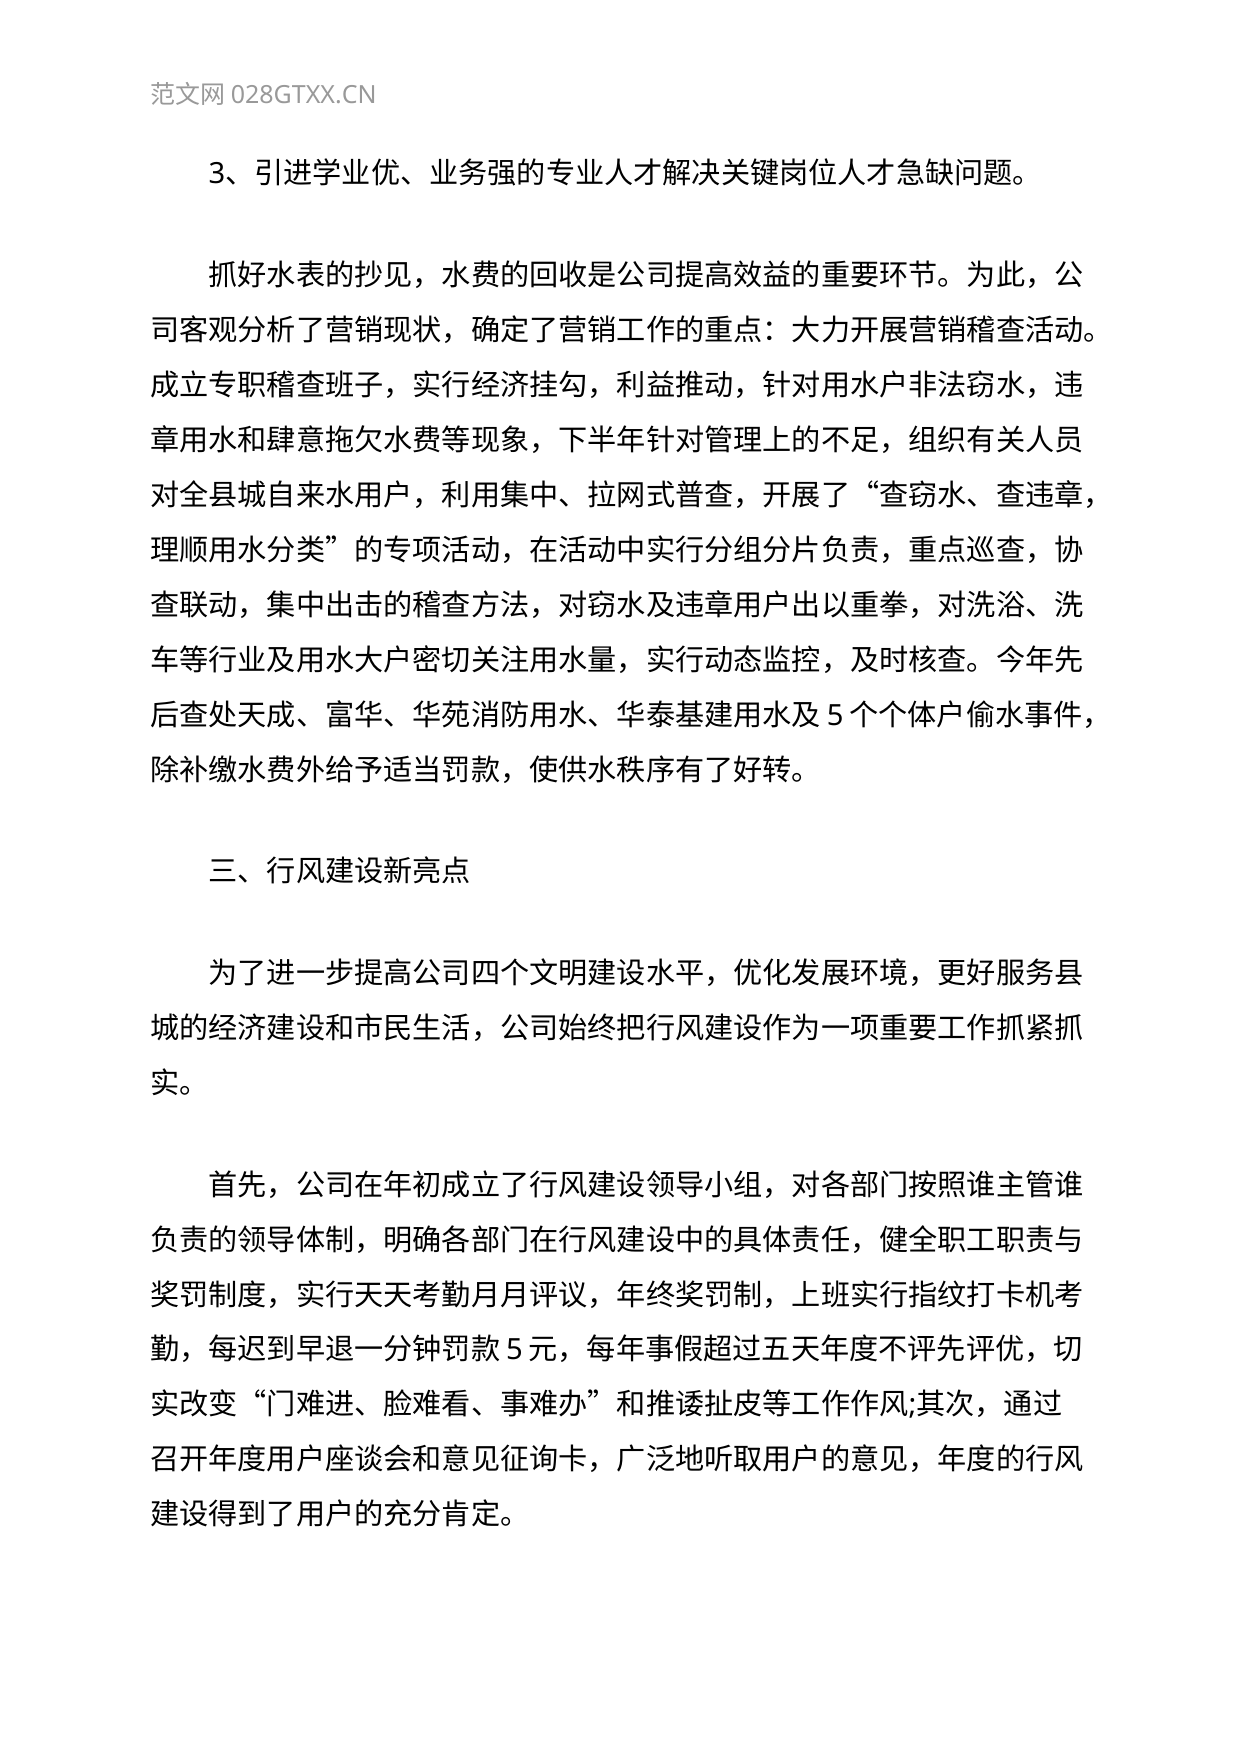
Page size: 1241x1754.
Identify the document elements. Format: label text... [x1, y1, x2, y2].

text 为了进一步提高公司四个文明建设水平，优化发展环境，更好服务县城的经济建设和市民生活，公司始终把行风建设作为一项重要工作抓紧抓实。 [150, 950, 1090, 1102]
text 抓好水表的抄见，水费的回收是公司提高效益的重要环节。为此，公司客观分析了营销现状，确定了营销工作的重点：大力开展营销稽查活动。成立专职稽查班子，实行经济挂勾，利益推动，针对用水户非法窃水，违章用水和肆意拖欠水费等现象，下半年针对管理上的不足，组织有关人员对全县城自来水用户，利用集中、拉网式普查，开展了“查窃水、查违章，理顺用水分类”的专项活动，在活动中实行分组分片负责，重点巡查，协查联动，集中出击的稽查方法，对窃水及违章用户出以重拳，对洗浴、洗车等行业及用水大户密切关注用水量，实行动态监控，及时核查。今年先后查处天成、富华、华苑消防用水、华泰基建用水及5个个体户偷水事件，除补缴水费外给予适当罚款，使供水秩序有了好转。 [150, 252, 1090, 788]
text 3、引进学业优、业务强的专业人才解决关键岗位人才急缺问题。 [150, 150, 1090, 192]
text 首先，公司在年初成立了行风建设领导小组，对各部门按照谁主管谁负责的领导体制，明确各部门在行风建设中的具体责任，健全职工职责与奖罚制度，实行天天考勤月月评议，年终奖罚制，上班实行指纹打卡机考勤，每迟到早退一分钟罚款5元，每年事假超过五天年度不评先评优，切实改变“门难进、脸难看、事难办”和推诿扯皮等工作作风;其次，通过召开年度用户座谈会和意见征询卡，广泛地听取用户的意见，年度的行风建设得到了用户的充分肯定。 [150, 1161, 1090, 1533]
text 三、行风建设新亮点 [150, 848, 1090, 890]
